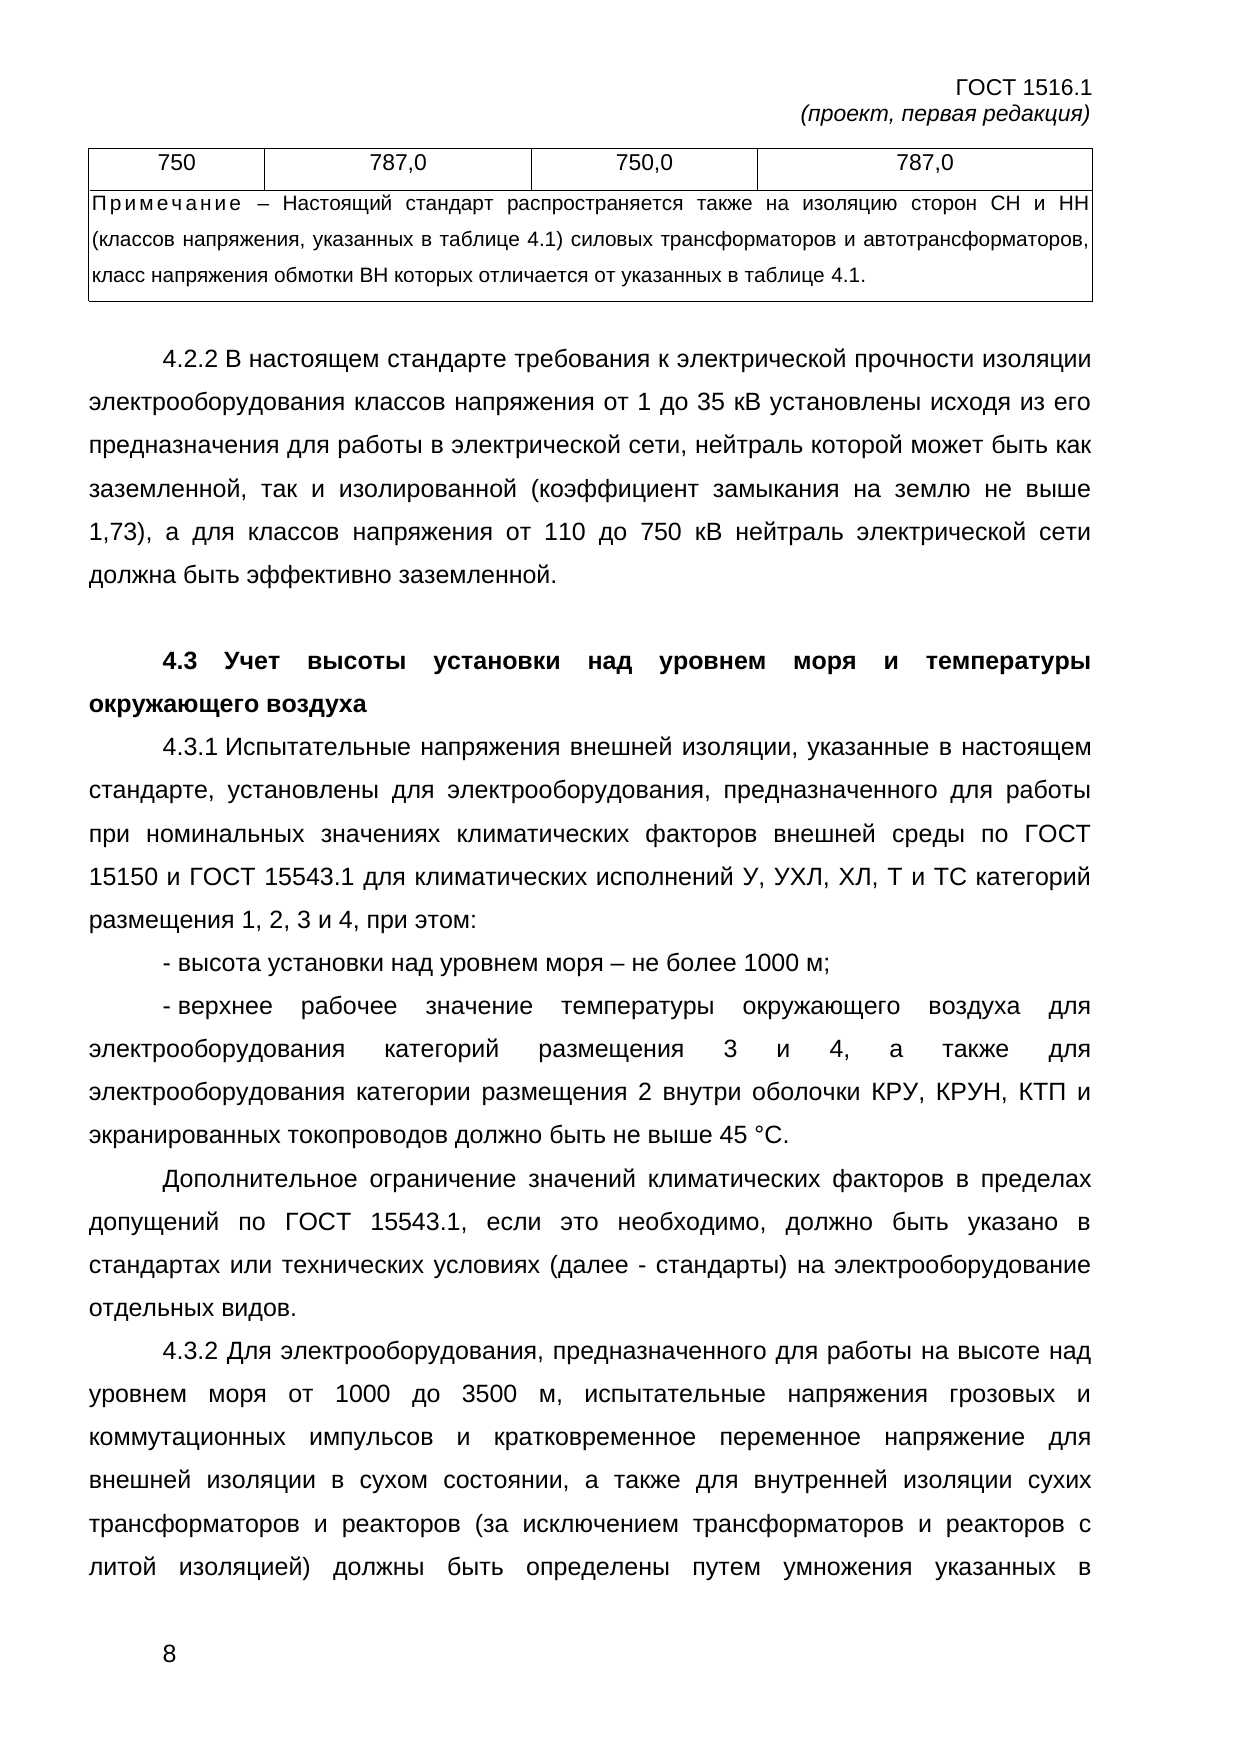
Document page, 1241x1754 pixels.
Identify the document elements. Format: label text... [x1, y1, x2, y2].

table_cell 750 [89, 149, 264, 189]
table_cell 750,0 [532, 149, 757, 189]
text - верхнее рабочее значение температуры окружающего воздуха для электрооборудования категорий размещения 3 и 4, а также для электрооборудования категории размещения 2 внутри оболочки КРУ, КРУН, КТП и экранированных токопроводов должно быть не выше 45 °С. [88, 991, 1092, 1149]
table_cell 787,0 [758, 149, 1092, 189]
table_cell Примечание – Настоящий стандарт распространяется также на изоляцию сторон СН и НН (классов напряжения, указанных в таблице 4.1) силовых трансформаторов и автотрансформаторов, класс напряжения обмотки ВН которых отличается от указанных в таблице 4.1. [89, 191, 1092, 301]
text - высота установки над уровнем моря – не более 1000 м; [88, 948, 1092, 977]
text 4.3.1 Испытательные напряжения внешней изоляции, указанные в настоящем стандарте, установлены для электрооборудования, предназначенного для работы при номинальных значениях климатических факторов внешней среды по ГОСТ 15150 и ГОСТ 15543.1 для климатических исполнений У, УХЛ, ХЛ, Т и ТС категорий размещения 1, 2, 3 и 4, при этом: [88, 732, 1092, 934]
text Дополнительное ограничение значений климатических факторов в пределах допущений по ГОСТ 15543.1, если это необходимо, должно быть указано в стандартах или технических условиях (далее - стандарты) на электрооборудование отдельных видов. [88, 1164, 1092, 1322]
subtitle 4.3 Учет высоты установки над уровнем моря и температуры окружающего воздуха [88, 646, 1092, 718]
table_cell 787,0 [265, 149, 531, 189]
text 4.2.2 В настоящем стандарте требования к электрической прочности изоляции электрооборудования классов напряжения от 1 до 35 кВ установлены исходя из его предназначения для работы в электрической сети, нейтраль которой может быть как заземленной, так и изолированной (коэффициент замыкания на землю не выше 1,73), а для классов напряжения от 110 до 750 кВ нейтраль электрической сети должна быть эффективно заземленной. [88, 344, 1092, 589]
